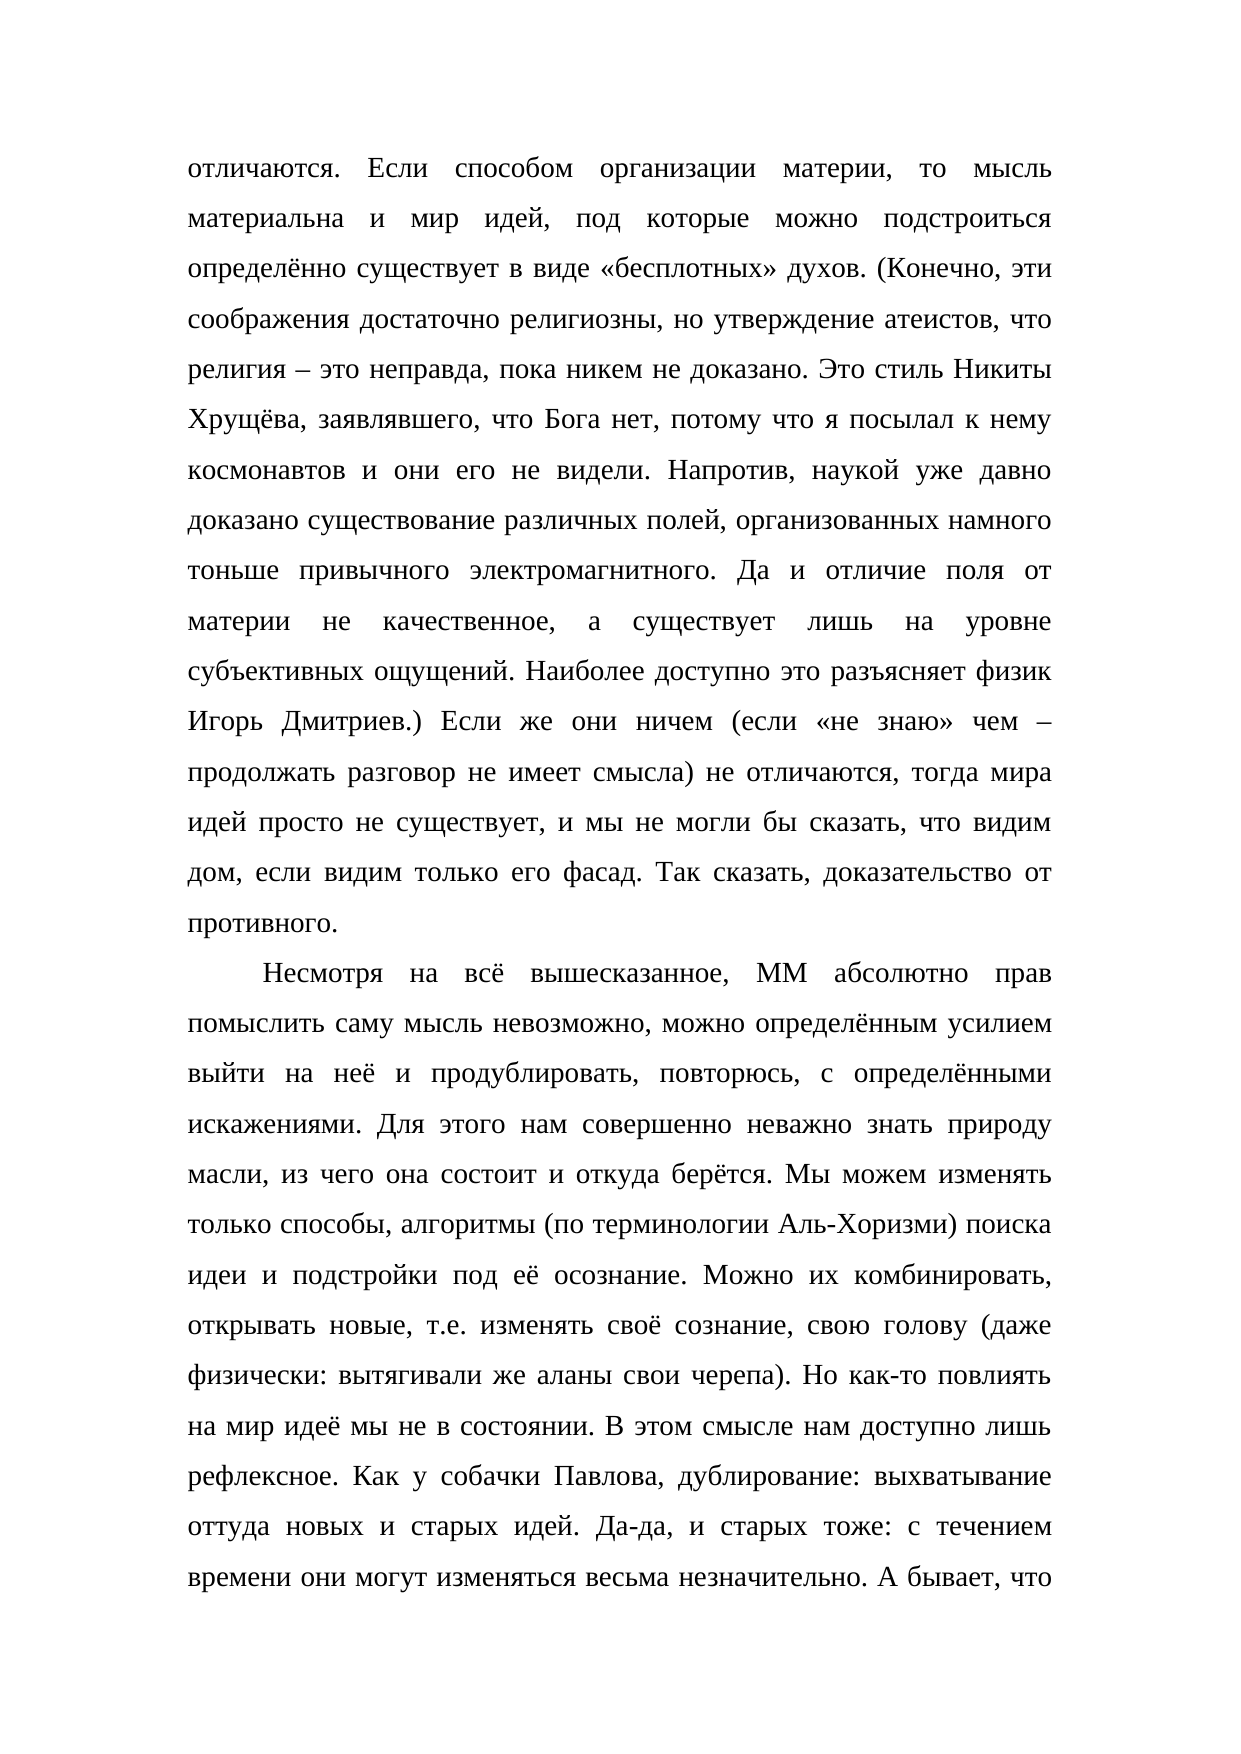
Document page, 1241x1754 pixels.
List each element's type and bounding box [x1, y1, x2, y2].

text [187, 955, 1053, 1592]
text [187, 150, 1053, 938]
